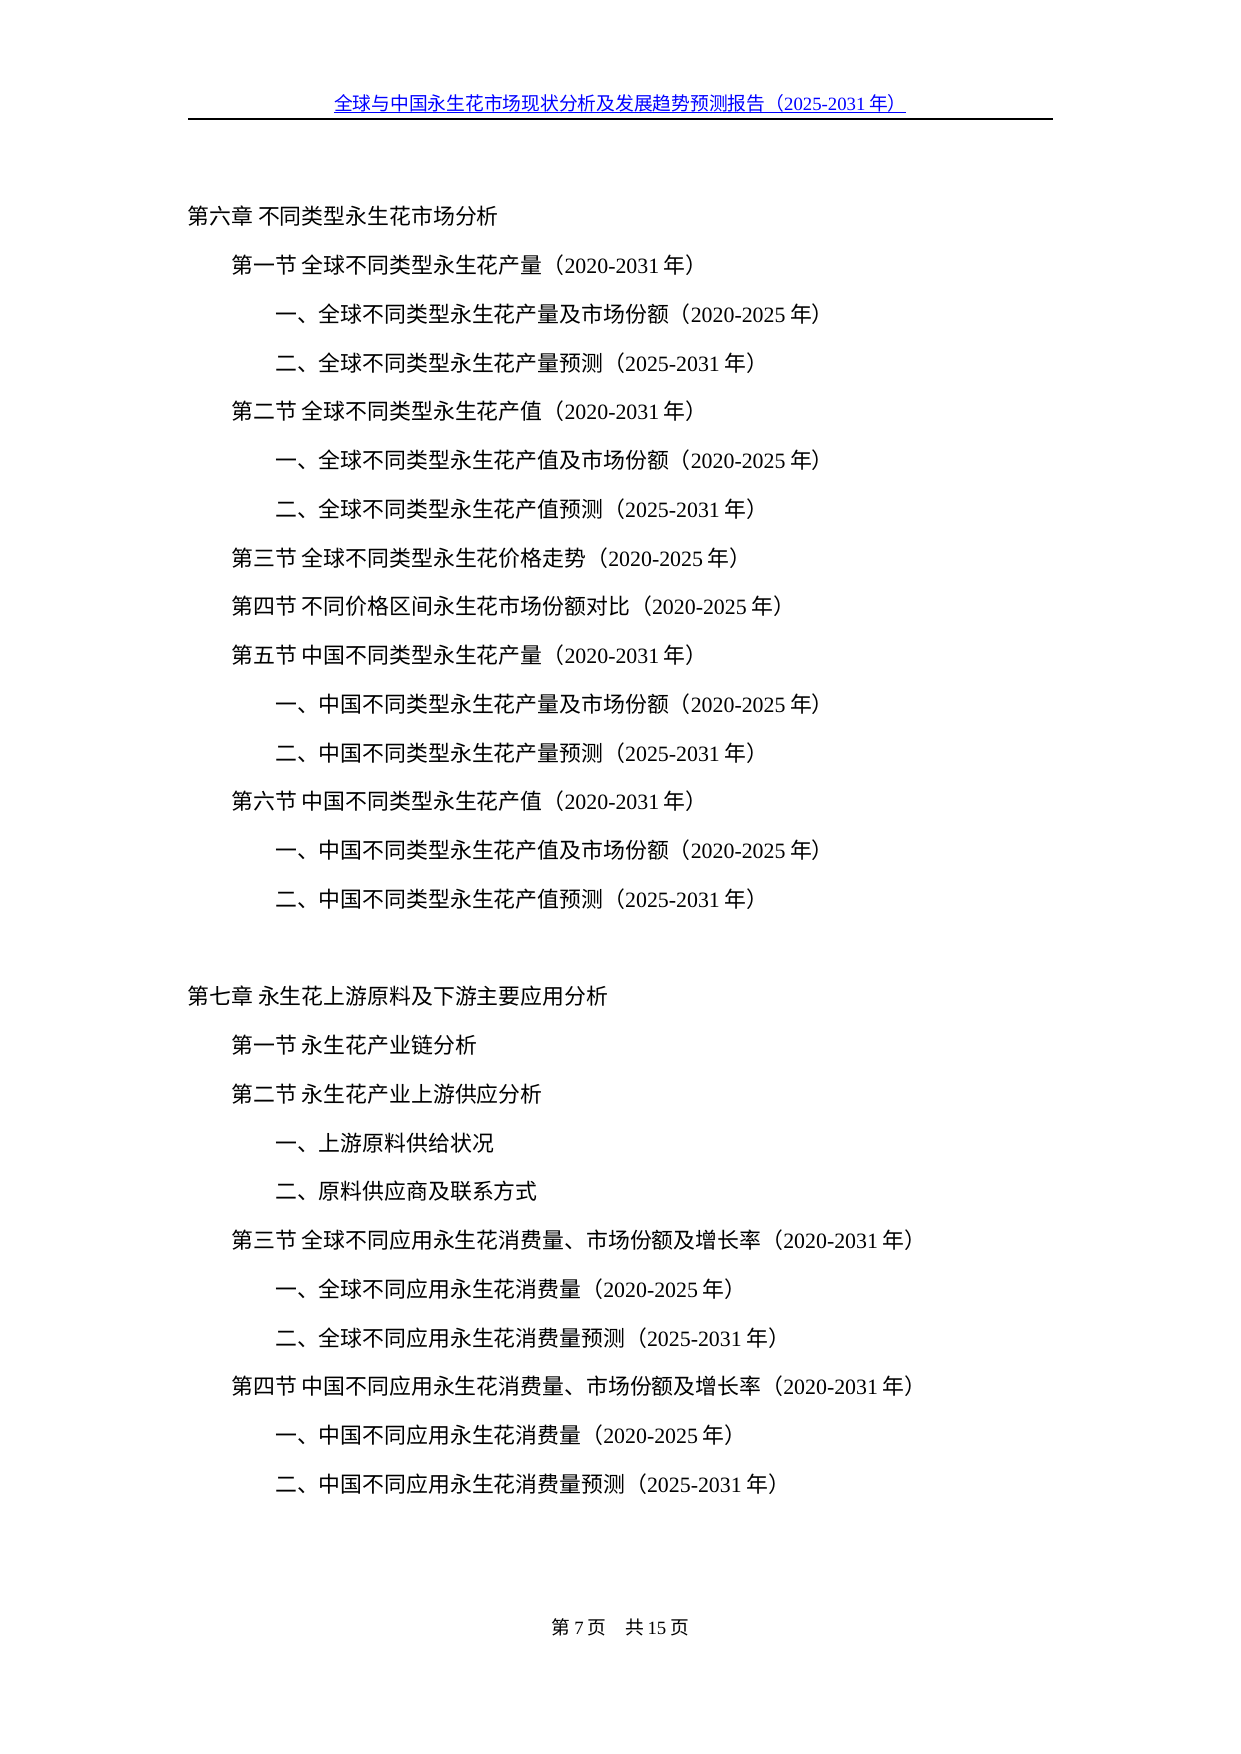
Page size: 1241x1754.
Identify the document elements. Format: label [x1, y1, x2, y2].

text [187, 150, 1053, 1499]
